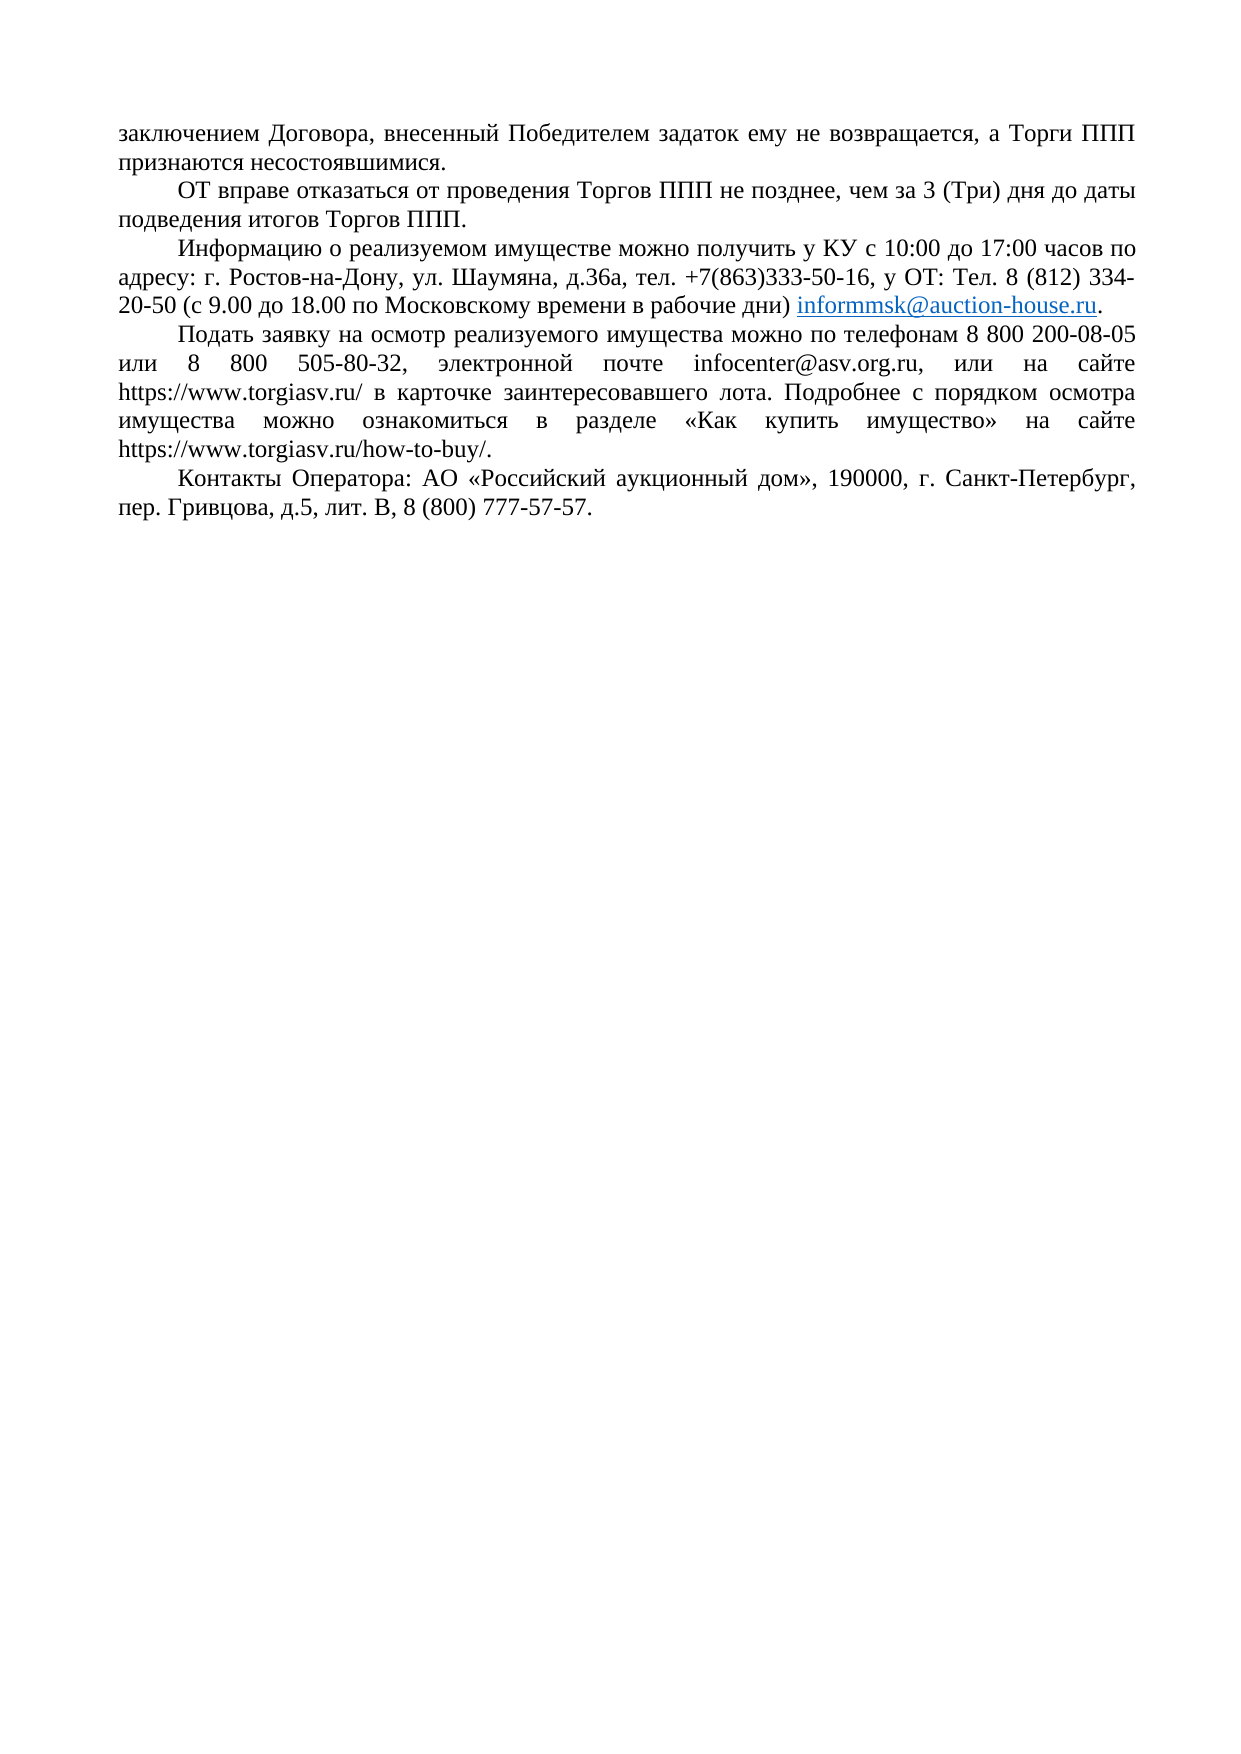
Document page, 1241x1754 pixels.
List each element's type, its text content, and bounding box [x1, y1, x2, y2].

text Контакты Оператора: АО «Российский аукционный дом», 190000, г. Санкт-Петербург, пер. Гривцова, д.5, лит. В, 8 (800) 777-57-57. [118, 463, 1137, 521]
text ОТ вправе отказаться от проведения Торгов ППП не позднее, чем за 3 (Три) дня до даты подведения итогов Торгов ППП. [118, 176, 1137, 233]
text Информацию о реализуемом имуществе можно получить у КУ с 10:00 до 17:00 часов по адресу: г. Ростов-на-Дону, ул. Шаумяна, д.36а, тел. +7(863)333-50-16, у ОТ: Тел. 8 (812) 334-20-50 (с 9.00 до 18.00 по Московскому времени в рабочие дни) informmsk@auction-house.ru. [118, 233, 1137, 319]
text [118, 118, 1137, 176]
text Подать заявку на осмотр реализуемого имущества можно по телефонам 8 800 200-08-05 или 8 800 505-80-32, электронной почте infocenter@asv.org.ru, или на сайте https://www.torgiasv.ru/ в карточке заинтересовавшего лота. Подробнее с порядком осмотра имущества можно ознакомиться в разделе «Как купить имущество» на сайте https://www.torgiasv.ru/how-to-buy/. [118, 319, 1137, 463]
